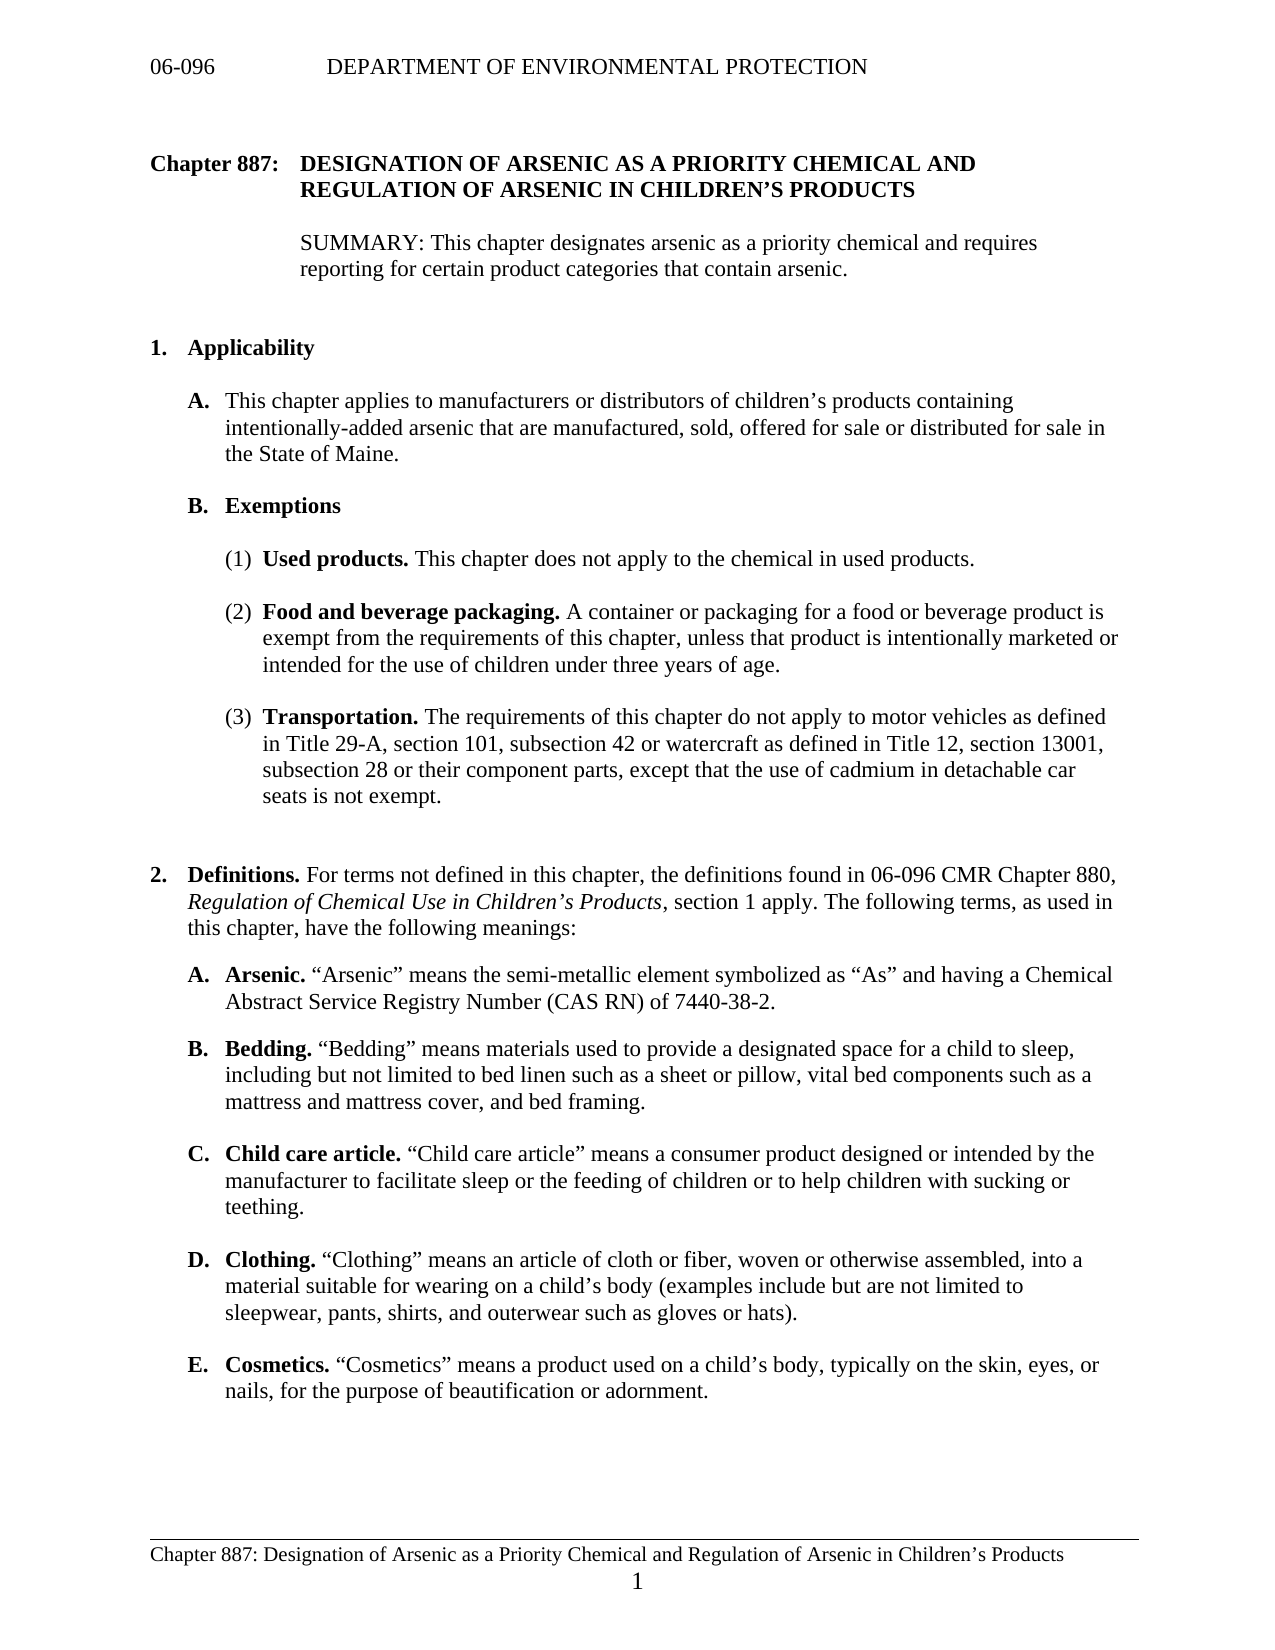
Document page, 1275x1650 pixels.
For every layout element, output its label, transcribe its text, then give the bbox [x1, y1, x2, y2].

text SUMMARY: This chapter designates arsenic as a priority chemical and requires reporting for certain product categories that contain arsenic. [300, 229, 1125, 282]
list This chapter applies to manufacturers or distributors of children’s products containing intentionally-added arsenic that are manufactured, sold, offered for sale or distributed for sale in the State of . [187, 387, 1125, 466]
list Cosmetics. “Cosmetics” means a product used on a child’s body, typically on the skin, eyes, or nails, for the purpose of beautification or adornment. [187, 1351, 1125, 1404]
list Applicability [150, 334, 1125, 361]
list Bedding. “Bedding” means materials used to provide a designated space for a child to sleep, including but not limited to bed linen such as a sheet or pillow, vital bed components such as a mattress and mattress cover, and bed framing. [187, 1035, 1125, 1114]
text (1) Used products. This chapter does not apply to the chemical in used products. [225, 545, 1125, 572]
text Chapter 887: DESIGNATION of ARSENIC AS A PRIORITY CHEMICAL AND REGULATION OF ARSENIC in Children’s Products [150, 150, 1125, 203]
list Child care article. “Child care article” means a consumer product designed or intended by the manufacturer to facilitate sleep or the feeding of children or to help children with sucking or teething. [187, 1140, 1125, 1219]
list Clothing. “Clothing” means an article of cloth or fiber, woven or otherwise assembled, into a material suitable for wearing on a child’s body (examples include but are not limited to sleepwear, pants, shirts, and outerwear such as gloves or hats). [187, 1246, 1125, 1325]
list Arsenic. “Arsenic” means the semi-metallic element symbolized as “As” and having a Chemical Abstract Service Registry Number (CAS RN) of 7440-38-2. [187, 961, 1125, 1014]
text (3) Transportation. The requirements of this chapter do not apply to motor vehicles as defined in Title 29-A, section 101, subsection 42 or watercraft as defined in Title 12, section 13001, subsection 28 or their component parts, except that the use of cadmium in detachable car seats is not exempt. [225, 703, 1125, 809]
list Definitions. For terms not defined in this chapter, the definitions found in 06-096 CMR Chapter 880, Regulation of Chemical Use in Children’s Products, section 1 apply. The following terms, as used in this chapter, have the following meanings: [150, 862, 1125, 941]
list Exemptions [187, 493, 1125, 519]
text (2) Food and beverage packaging. A container or packaging for a food or beverage product is exempt from the requirements of this chapter, unless that product is intentionally marketed or intended for the use of children under three years of age. [225, 598, 1125, 677]
